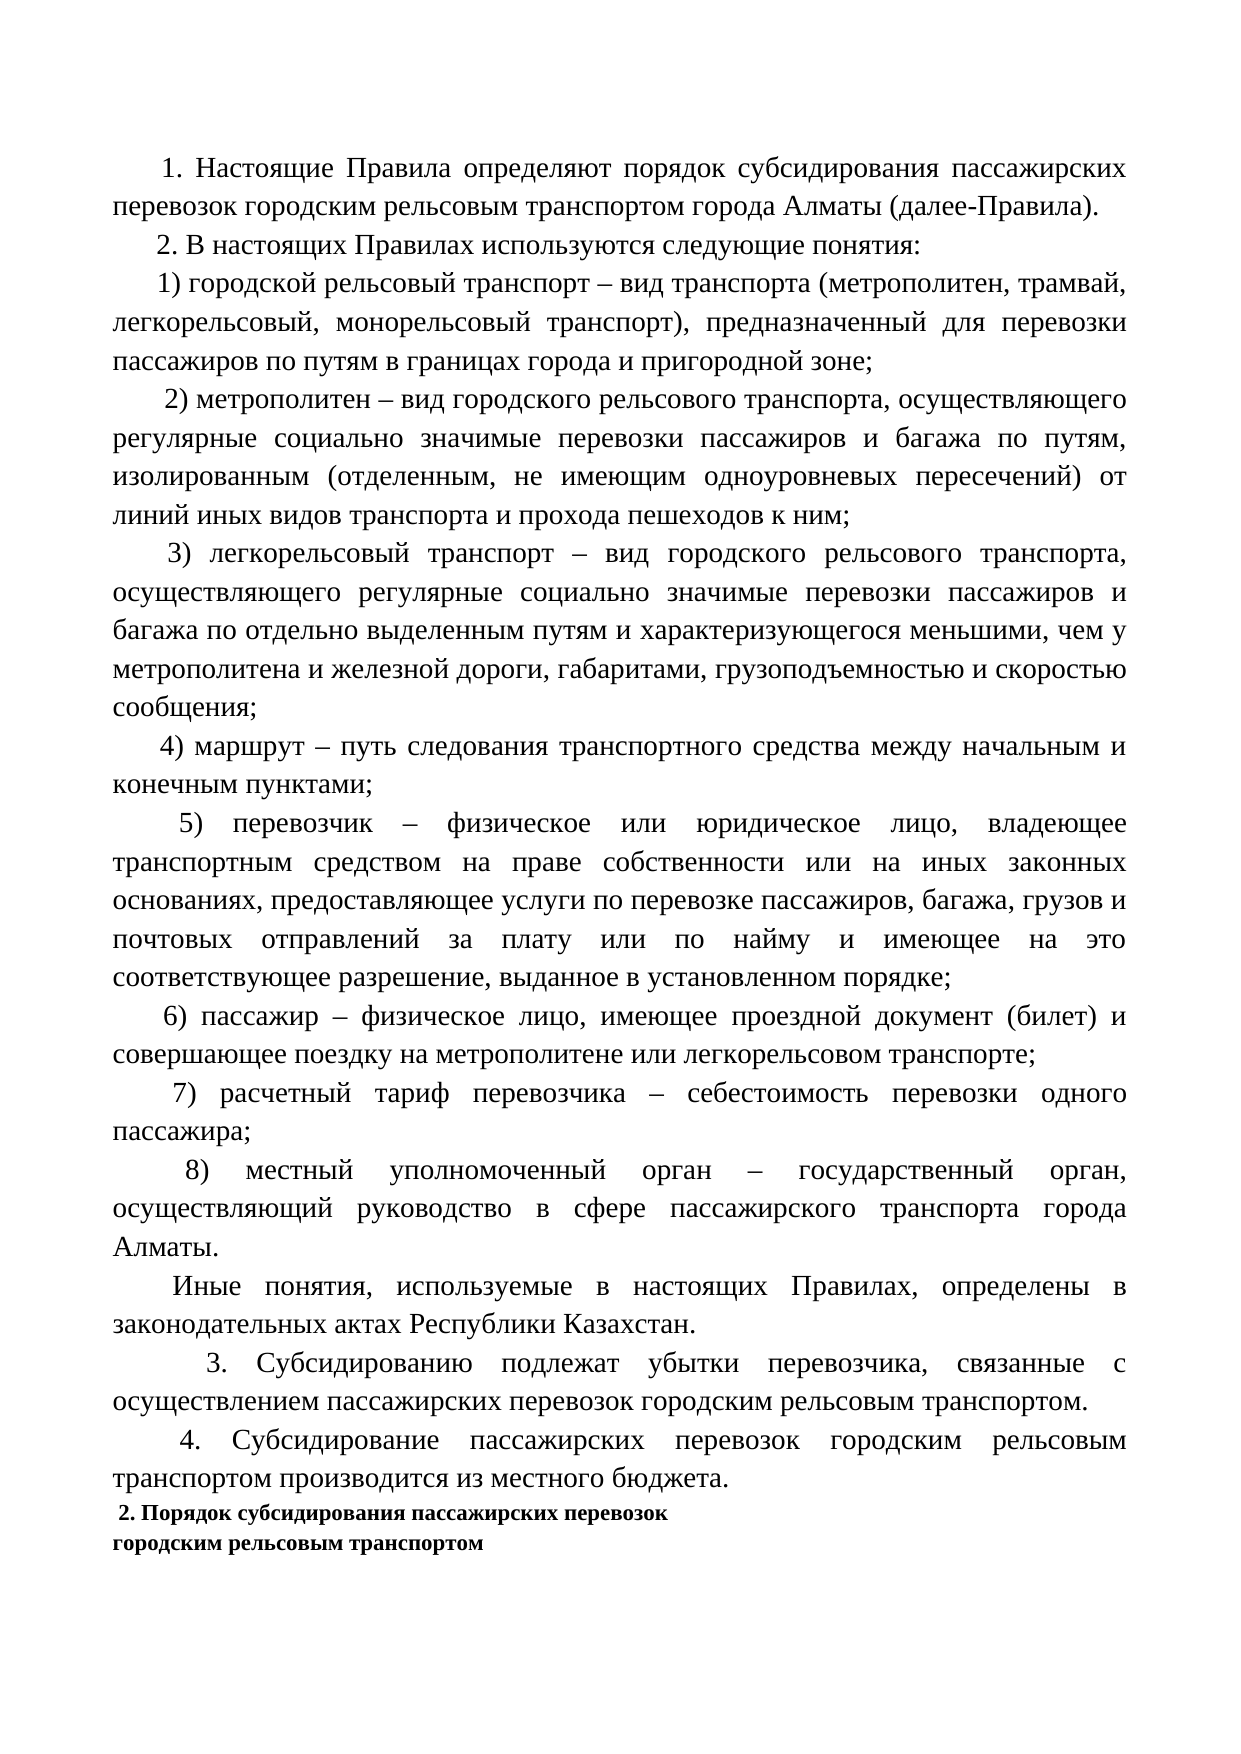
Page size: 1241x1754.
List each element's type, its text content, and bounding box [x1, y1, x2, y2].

text 4) маршрут – путь следования транспортного средства между начальным и конечным пунктами; [112, 728, 1128, 800]
text 2. Порядок субсидирования пассажирских перевозок городским рельсовым транспортом [112, 1499, 1128, 1556]
text 8) местный уполномоченный орган – государственный орган, осуществляющий руководство в сфере пассажирского транспорта города Алматы. [112, 1152, 1128, 1263]
text Иные понятия, используемые в настоящих Правилах, определены в законодательных актах Республики Казахстан. [112, 1268, 1128, 1340]
text 5) перевозчик – физическое или юридическое лицо, владеющее транспортным средством на праве собственности или на иных законных основаниях, предоставляющее услуги по перевозке пассажиров, багажа, грузов и почтовых отправлений за плату или по найму и имеющее на это соответствующее разрешение, выданное в установленном порядке; [112, 805, 1128, 993]
text 6) пассажир – физическое лицо, имеющее проездной документ (билет) и совершающее поездку на метрополитене или легкорельсовом транспорте; [112, 998, 1128, 1070]
text 4. Субсидирование пассажирских перевозок городским рельсовым транспортом производится из местного бюджета. [112, 1422, 1128, 1494]
text 2) метрополитен – вид городского рельсового транспорта, осуществляющего регулярные социально значимые перевозки пассажиров и багажа по путям, изолированным (отделенным, не имеющим одноуровневых пересечений) от линий иных видов транспорта и прохода пешеходов к ним; [112, 381, 1128, 530]
text 3. Субсидированию подлежат убытки перевозчика, связанные с осуществлением пассажирских перевозок городским рельсовым транспортом. [112, 1345, 1128, 1417]
text 7) расчетный тариф перевозчика – себестоимость перевозки одного пассажира; [112, 1075, 1128, 1147]
text 2. В настоящих Правилах используются следующие понятия: [112, 227, 1128, 261]
text 3) легкорельсовый транспорт – вид городского рельсового транспорта, осуществляющего регулярные социально значимые перевозки пассажиров и багажа по отдельно выделенным путям и характеризующегося меньшими, чем у метрополитена и железной дороги, габаритами, грузоподъемностью и скоростью сообщения; [112, 535, 1128, 723]
text 1) городской рельсовый транспорт – вид транспорта (метрополитен, трамвай, легкорельсовый, монорельсовый транспорт), предназначенный для перевозки пассажиров по путям в границах города и пригородной зоне; [112, 266, 1128, 376]
text 1. Настоящие Правила определяют порядок субсидирования пассажирских перевозок городским рельсовым транспортом города Алматы (далее-Правила). [112, 150, 1128, 222]
